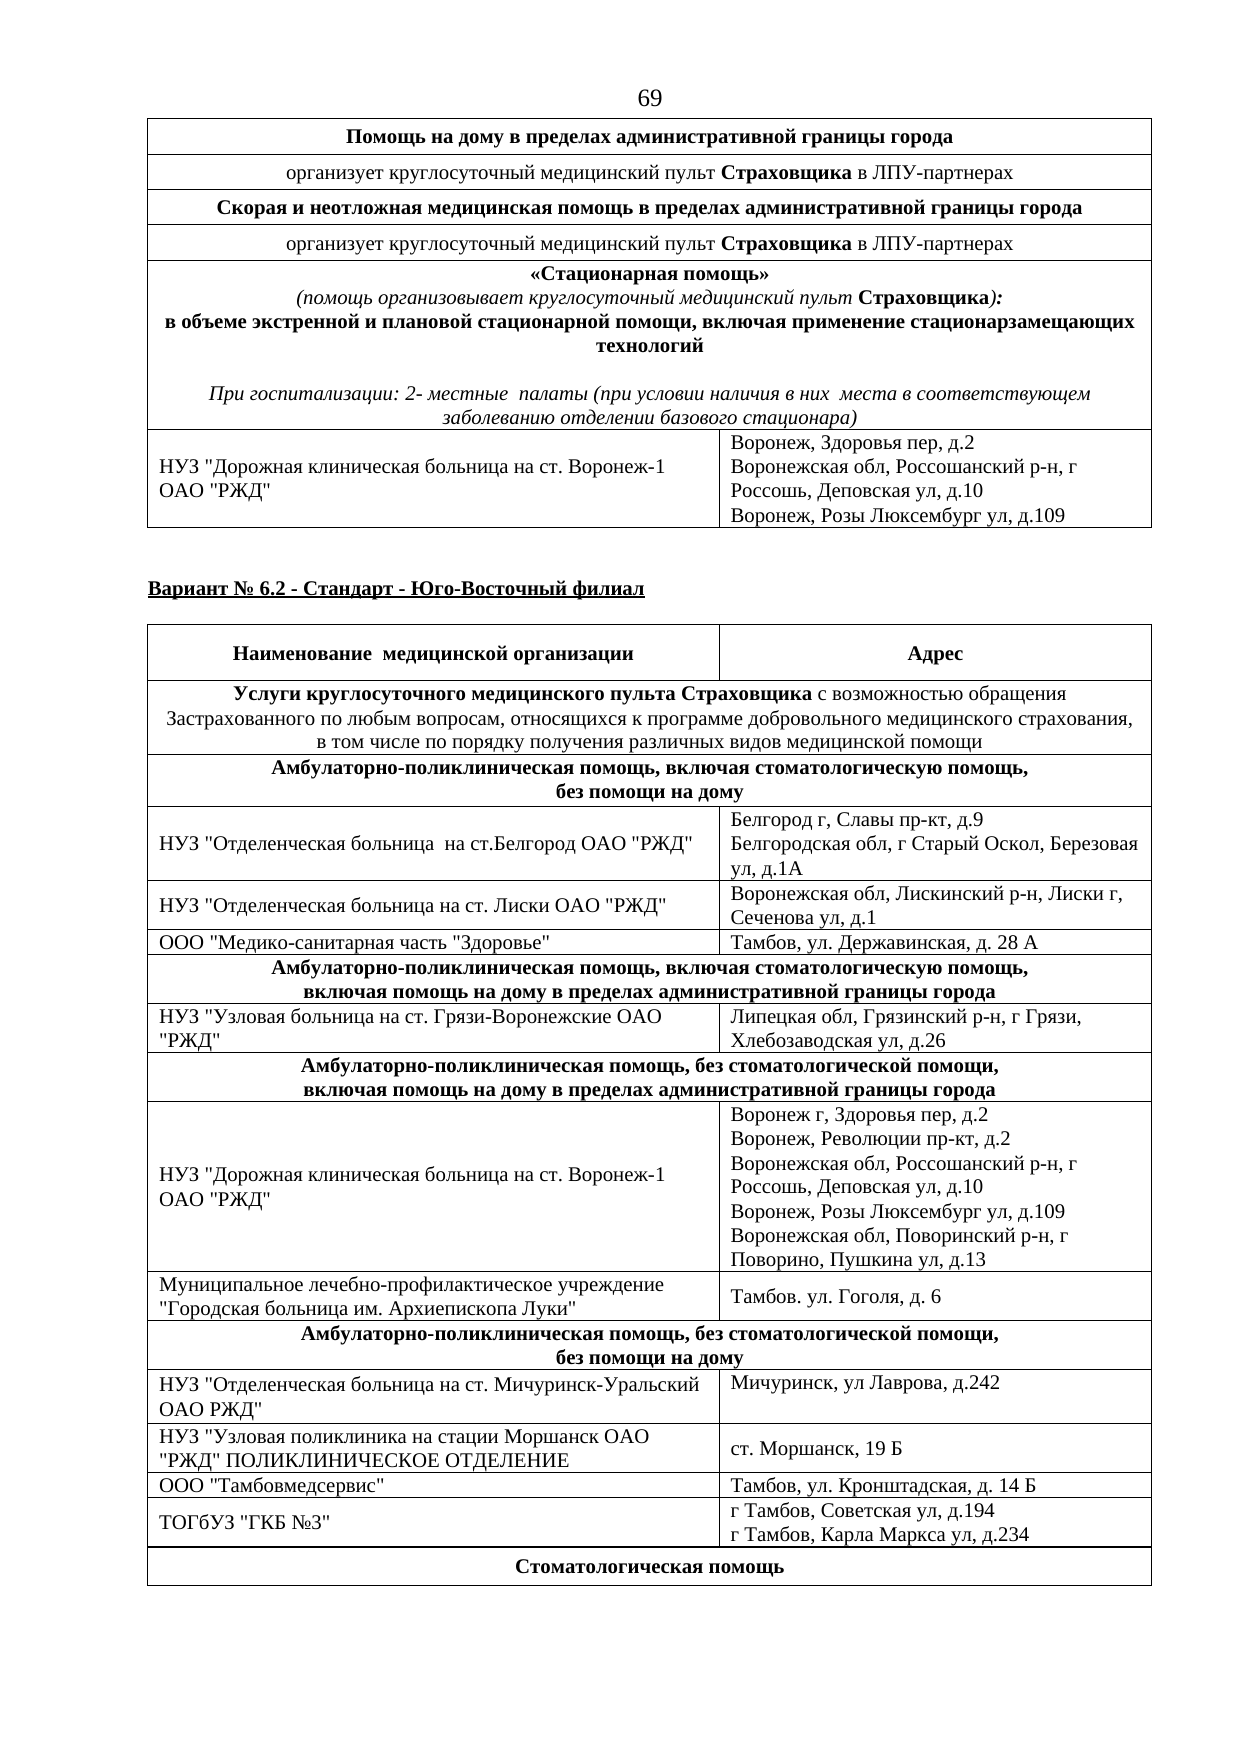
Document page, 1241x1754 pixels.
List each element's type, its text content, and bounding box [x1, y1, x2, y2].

table_cell НУЗ "Узловая поликлиника на стации Моршанск ОАО "РЖД" ПОЛИКЛИНИЧЕСКОЕ ОТДЕЛЕНИЕ [148, 1424, 719, 1472]
table_cell Воронеж г, Здоровья пер, д.2 Воронеж, Революции пр-кт, д.2 Воронежская обл, Россошанский р-н, г Россошь, Деповская ул, д.10 Воронеж, Розы Люксембург ул, д.109 Воронежская обл, Поворинский р-н, г Поворино, Пушкина ул, д.13 [720, 1102, 1151, 1271]
table_cell организует круглосуточный медицинский пульт Страховщика в ЛПУ-партнерах [148, 225, 1151, 260]
table_cell Помощь на дому в пределах административной границы города [148, 119, 1151, 153]
table_header Наименование медицинской организации [148, 625, 719, 680]
table_cell Муниципальное лечебно-профилактическое учреждение "Городская больница им. Архиепископа Луки" [148, 1272, 719, 1320]
table_cell НУЗ "Отделенческая больница на ст. Лиски ОАО "РЖД" [148, 881, 719, 929]
table_cell организует круглосуточный медицинский пульт Страховщика в ЛПУ-партнерах [148, 155, 1151, 189]
table_cell Амбулаторно-поликлиническая помощь, включая стоматологическую помощь, включая помощь на дому в пределах административной границы города [148, 955, 1151, 1003]
table_cell ООО "Медико-санитарная часть "Здоровье" [148, 930, 719, 954]
table_cell Услуги круглосуточного медицинского пульта Страховщика с возможностью обращения Застрахованного по любым вопросам, относящихся к программе добровольного медицинского страхования, в том числе по порядку получения различных видов медицинской помощи [148, 681, 1151, 753]
table_cell Белгород г, Славы пр-кт, д.9 Белгородская обл, г Старый Оскол, Березовая ул, д.1А [720, 807, 1151, 879]
table_cell Мичуринск, ул Лаврова, д.242 [720, 1370, 1151, 1423]
text Вариант № 6.2 - Стандарт - Юго-Восточный филиал [148, 576, 1152, 600]
table_header Адрес [720, 625, 1151, 680]
table_cell НУЗ "Дорожная клиническая больница на ст. Воронеж-1 ОАО "РЖД" [148, 430, 719, 527]
table_cell Воронежская обл, Лискинский р-н, Лиски г, Сеченова ул, д.1 [720, 881, 1151, 929]
table_cell НУЗ "Узловая больница на ст. Грязи-Воронежские ОАО "РЖД" [148, 1004, 719, 1052]
table_cell Липецкая обл, Грязинский р-н, г Грязи, Хлебозаводская ул, д.26 [720, 1004, 1151, 1052]
table_cell Стоматологическая помощь [148, 1548, 1151, 1585]
table_cell Тамбов, ул. Кронштадская, д. 14 Б [720, 1473, 1151, 1497]
table_cell Тамбов. ул. Гоголя, д. 6 [720, 1272, 1151, 1320]
table_cell Амбулаторно-поликлиническая помощь, включая стоматологическую помощь, без помощи на дому [148, 755, 1151, 806]
table_cell «Стационарная помощь» (помощь организовывает круглосуточный медицинский пульт Страховщика): в объеме экстренной и плановой стационарной помощи, включая применение стационарзамещающих технологий При госпитализации: 2- местные палаты (при условии наличия в них места в соответствующем заболеванию отделении базового стационара) [148, 261, 1151, 429]
table_cell Воронеж, Здоровья пер, д.2 Воронежская обл, Россошанский р-н, г Россошь, Деповская ул, д.10 Воронеж, Розы Люксембург ул, д.109 [720, 430, 1151, 527]
table_cell ООО "Тамбовмедсервис" [148, 1473, 719, 1497]
table_cell НУЗ "Отделенческая больница на ст.Белгород ОАО "РЖД" [148, 807, 719, 879]
table_cell НУЗ "Дорожная клиническая больница на ст. Воронеж-1 ОАО "РЖД" [148, 1102, 719, 1271]
table_cell Амбулаторно-поликлиническая помощь, без стоматологической помощи, включая помощь на дому в пределах административной границы города [148, 1053, 1151, 1101]
table_cell г Тамбов, Советская ул, д.194 г Тамбов, Карла Маркса ул, д.234 [720, 1498, 1151, 1546]
table_cell Тамбов, ул. Державинская, д. 28 А [720, 930, 1151, 954]
table_cell ст. Моршанск, 19 Б [720, 1424, 1151, 1472]
table_cell НУЗ "Отделенческая больница на ст. Мичуринск-Уральский ОАО РЖД" [148, 1370, 719, 1423]
table_cell Скорая и неотложная медицинская помощь в пределах административной границы города [148, 190, 1151, 224]
table_cell Амбулаторно-поликлиническая помощь, без стоматологической помощи, без помощи на дому [148, 1321, 1151, 1369]
table_cell ТОГбУЗ "ГКБ №3" [148, 1498, 719, 1546]
